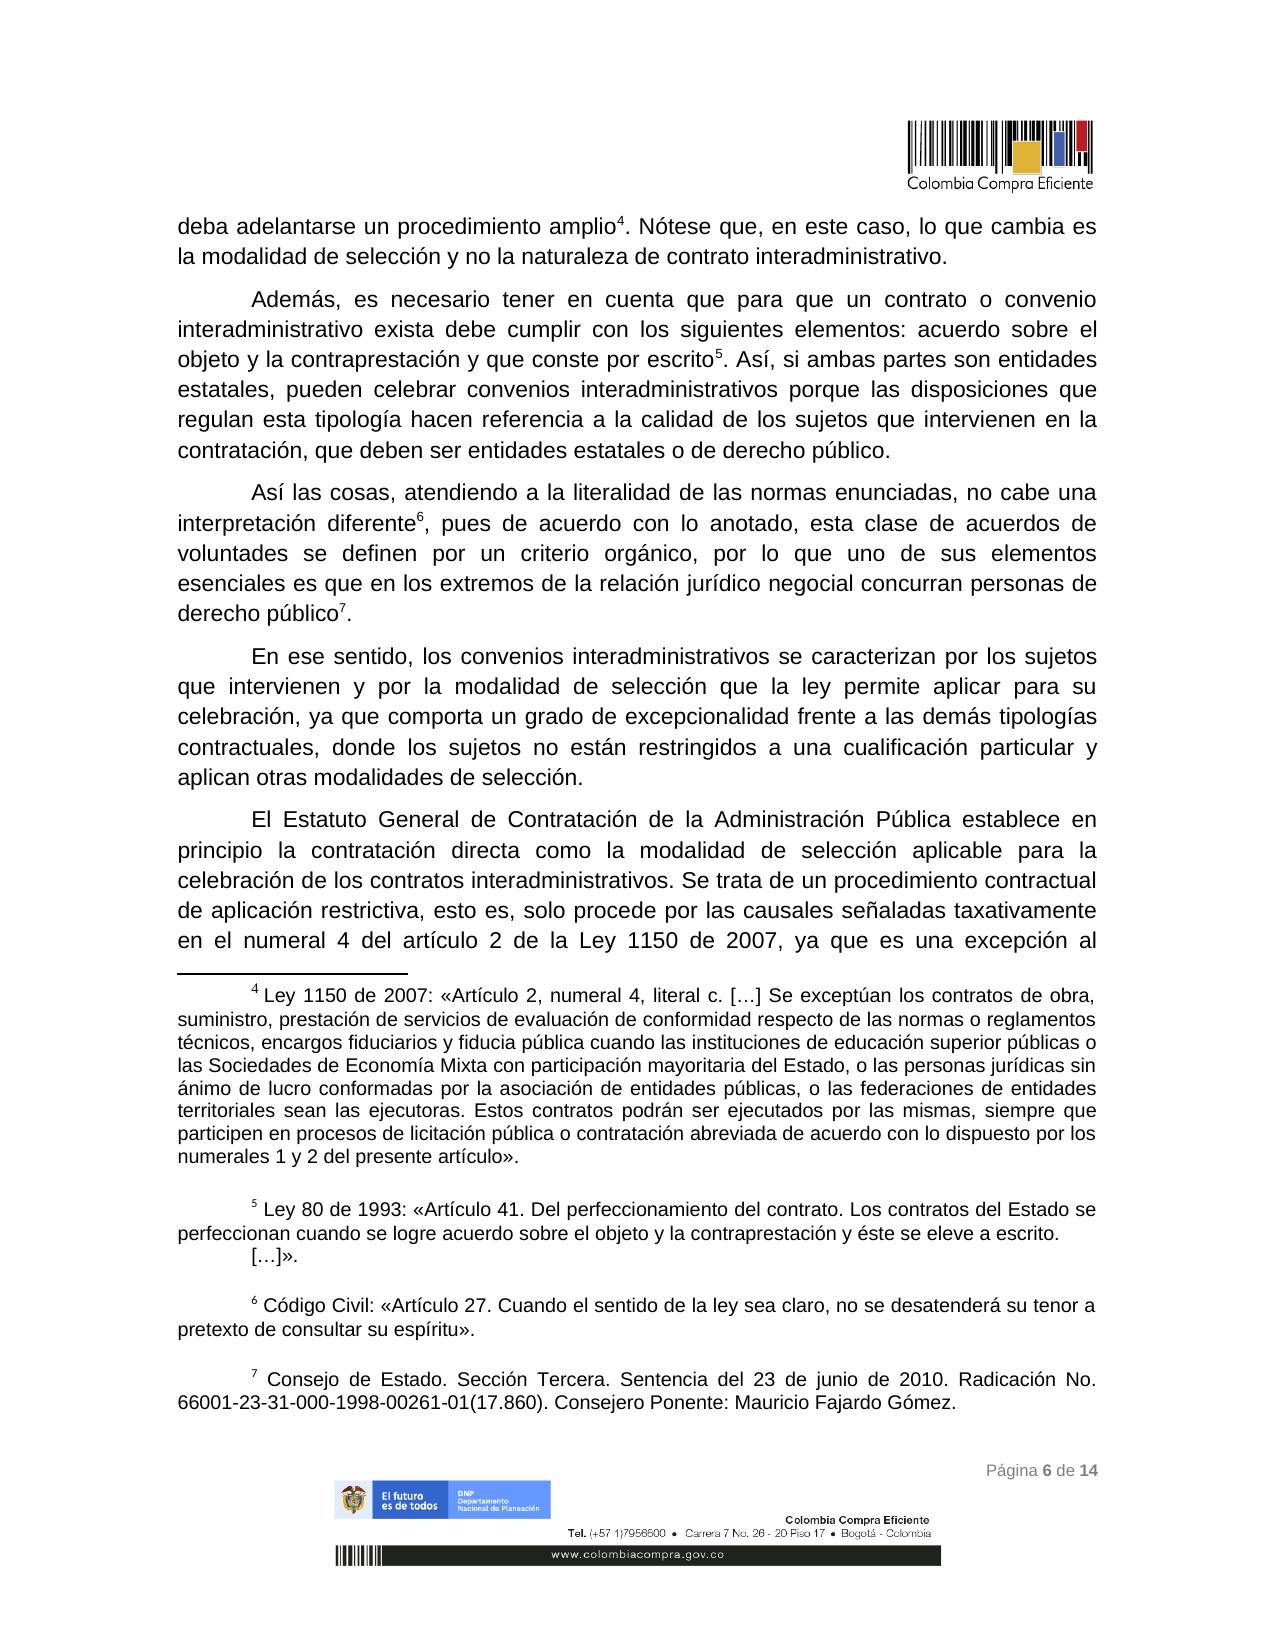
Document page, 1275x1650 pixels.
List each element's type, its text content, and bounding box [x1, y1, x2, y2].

text En ese sentido, los convenios interadministrativos se caracterizan por los sujetos que intervienen y por la modalidad de selección que la ley permite aplicar para su celebración, ya que comporta un grado de excepcionalidad frente a las demás tipologías contractuales, donde los sujetos no están restringidos a una cualificación particular y aplican otras modalidades de selección. [177, 643, 1098, 790]
picture [899, 114, 1099, 196]
text Así las cosas, atendiendo a la literalidad de las normas enunciadas, no cabe una interpretación diferente, pues de acuerdo con lo anotado, esta clase de acuerdos de voluntades se definen por un criterio orgánico, por lo que uno de sus elementos esenciales es que en los extremos de la relación jurídico negocial concurran personas de derecho público. [177, 479, 1098, 626]
text Un contrato o convenio interadministrativo no está determinado por la modalidad de selección utilizada para celebrarlo. La Ley 1150 de 2007 establece que pueden celebrarse directamente, siempre que las obligaciones derivadas del mismo tengan relación directa con el objeto de la entidad ejecutora, señalado en la ley o en sus reglamentos. Lo anterior, a menos que, según las excepciones previstas en dicha Ley, deba adelantarse un procedimiento amplio. Nótese que, en este caso, lo que cambia es la modalidad de selección y no la naturaleza de contrato interadministrativo. [177, 213, 1098, 269]
text El Estatuto General de Contratación de la Administración Pública establece en principio la contratación directa como la modalidad de selección aplicable para la celebración de los contratos interadministrativos. Se trata de un procedimiento contractual de aplicación restrictiva, esto es, solo procede por las causales señaladas taxativamente en el numeral 4 del artículo 2 de la Ley 1150 de 2007, ya que es una excepción al principio de libre concurrencia y libre competencia que aplica a los procedimientos de contratación, para que cualquier persona interesada en satisfacer la necesidad de una entidad pueda presentar una oferta. En la contratación directa no es necesario que la entidad reciba más de una oferta, la cual proviene de la persona que la entidad señala directamente y la invita a ofertar el servicio que se requiere. [177, 806, 1098, 953]
text Además, es necesario tener en cuenta que para que un contrato o convenio interadministrativo exista debe cumplir con los siguientes elementos: acuerdo sobre el objeto y la contraprestación y que conste por escrito. Así, si ambas partes son entidades estatales, pueden celebrar convenios interadministrativos porque las disposiciones que regulan esta tipología hacen referencia a la calidad de los sujetos que intervienen en la contratación, que deben ser entidades estatales o de derecho público. [177, 286, 1098, 463]
